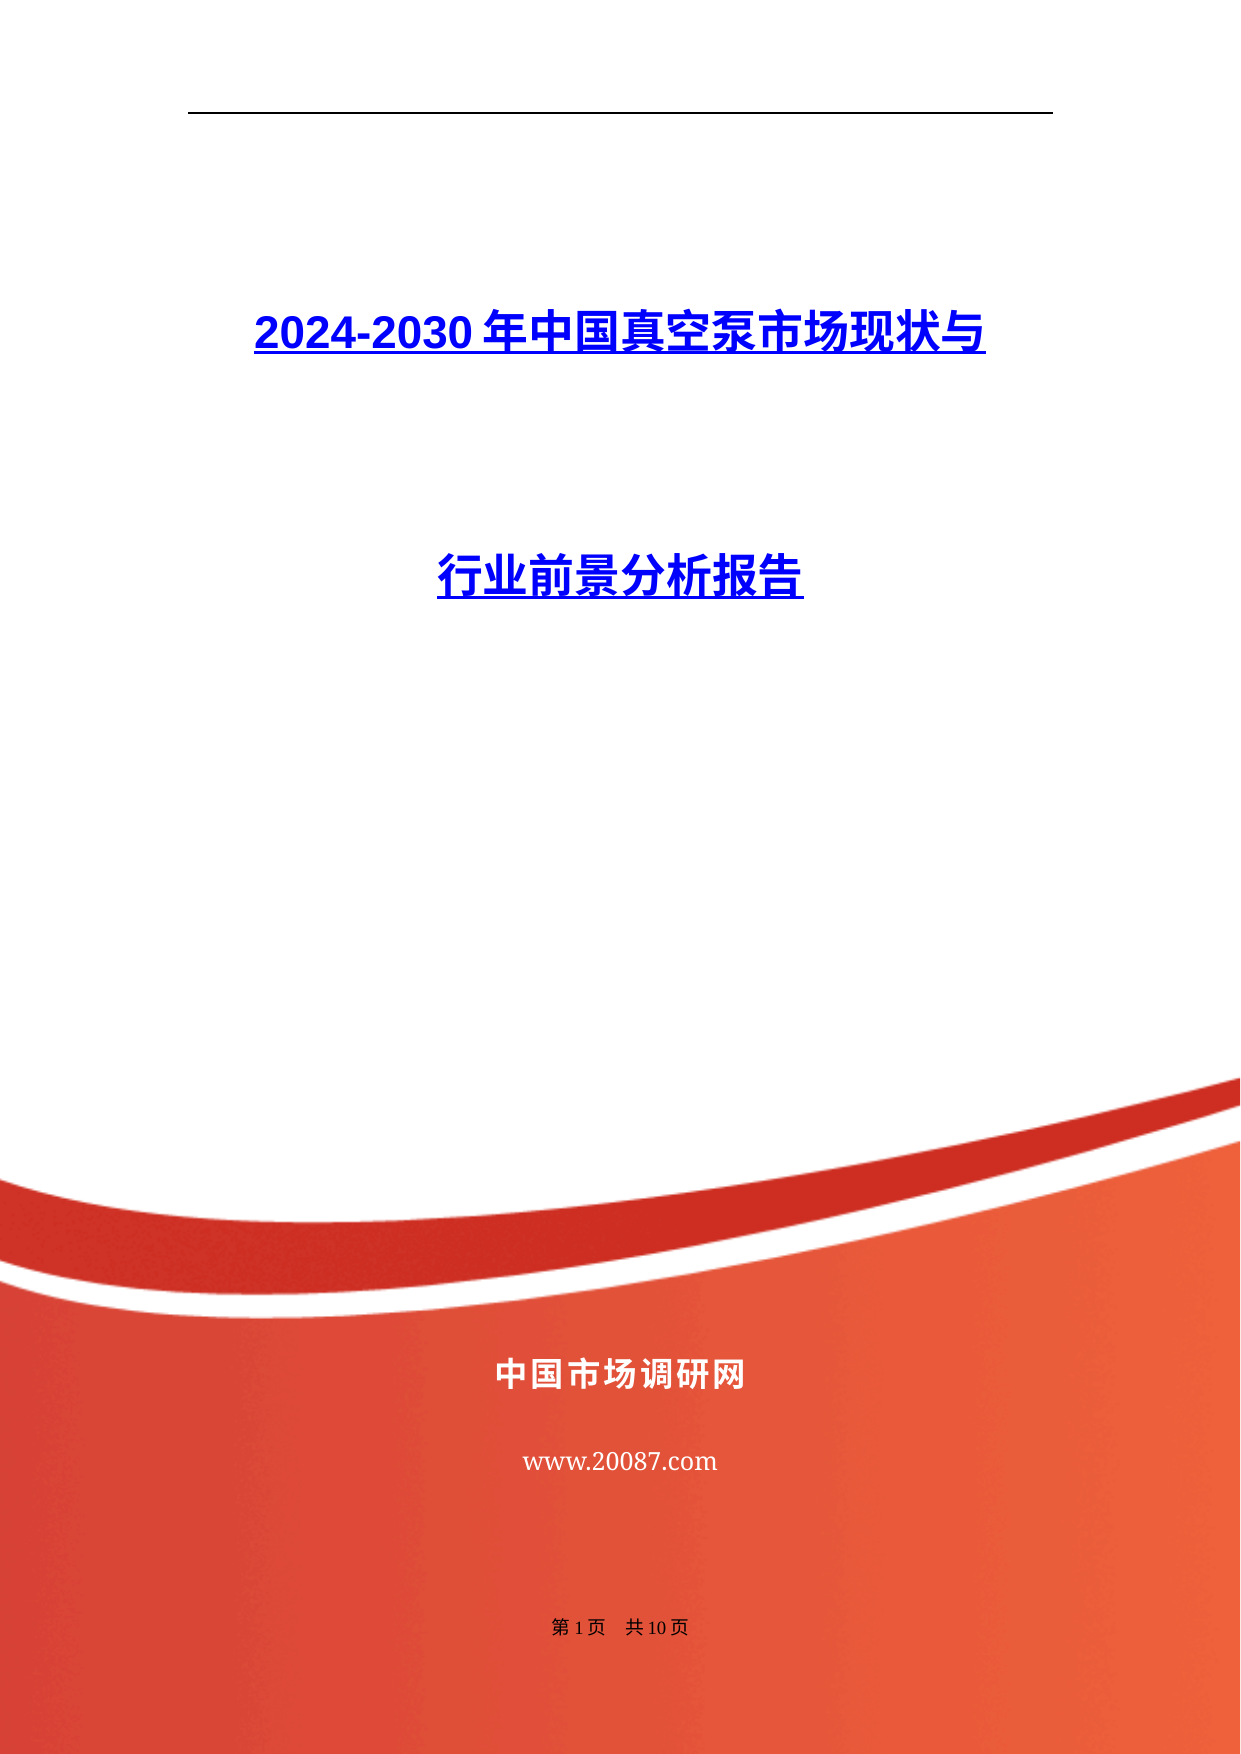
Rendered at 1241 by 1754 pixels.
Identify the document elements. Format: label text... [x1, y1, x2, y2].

subtitle 中国市场调研网 [187, 1339, 1053, 1404]
picture [0, 1006, 1241, 1754]
text www.20087.com [187, 1428, 1053, 1493]
table_header 2024-2030年中国真空泵市场现状与行业前景分析报告 [188, 207, 1053, 773]
